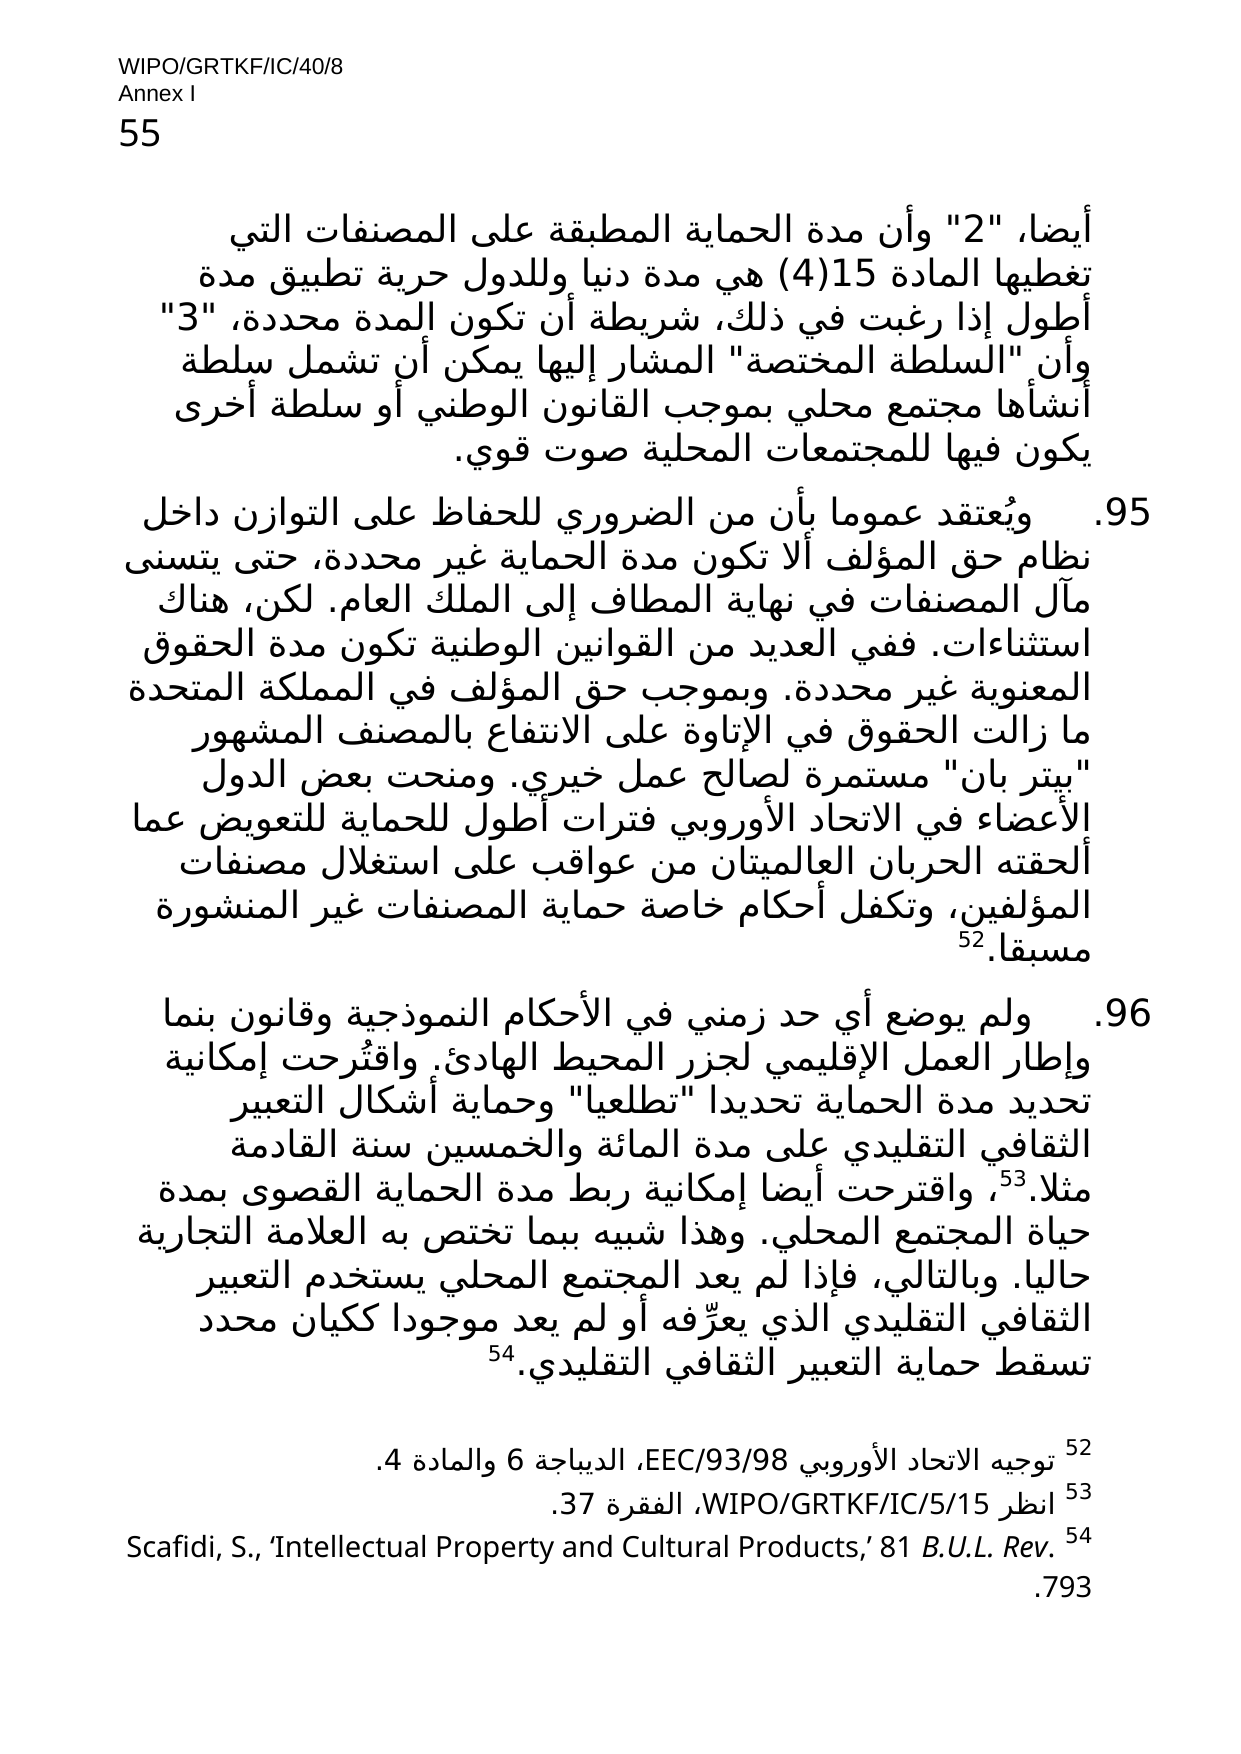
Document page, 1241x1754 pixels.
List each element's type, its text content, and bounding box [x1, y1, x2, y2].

text ولم يوضع أي حد زمني في الأحكام النموذجية وقانون بنما وإطار العمل الإقليمي لجزر المحيط الهادئ. واقتُرحت إمكانية تحديد مدة الحماية تحديدا "تطلعيا" وحماية أشكال التعبير الثقافي التقليدي على مدة المائة والخمسين سنة القادمة مثلا.، واقترحت أيضا إمكانية ربط مدة الحماية القصوى بمدة حياة المجتمع المحلي. وهذا شبيه ببما تختص به العلامة التجارية حاليا. وبالتالي، فإذا لم يعد المجتمع المحلي يستخدم التعبير الثقافي التقليدي الذي يعرِّفه أو لم يعد موجودا ككيان محدد تسقط حماية التعبير الثقافي التقليدي. [118, 992, 1092, 1384]
text ويُعتقد عموما بأن من الضروري للحفاظ على التوازن داخل نظام حق المؤلف ألا تكون مدة الحماية غير محددة، حتى يتسنى مآل المصنفات في نهاية المطاف إلى الملك العام. لكن، هناك استثناءات. ففي العديد من القوانين الوطنية تكون مدة الحقوق المعنوية غير محددة. وبموجب حق المؤلف في المملكة المتحدة ما زالت الحقوق في الإتاوة على الانتفاع بالمصنف المشهور "بيتر بان" مستمرة لصالح عمل خيري. ومنحت بعض الدول الأعضاء في الاتحاد الأوروبي فترات أطول للحماية للتعويض عما ألحقته الحربان العالميتان من عواقب على استغلال مصنفات المؤلفين، وتكفل أحكام خاصة حماية المصنفات غير المنشورة مسبقا. [118, 491, 1092, 971]
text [118, 208, 1092, 470]
